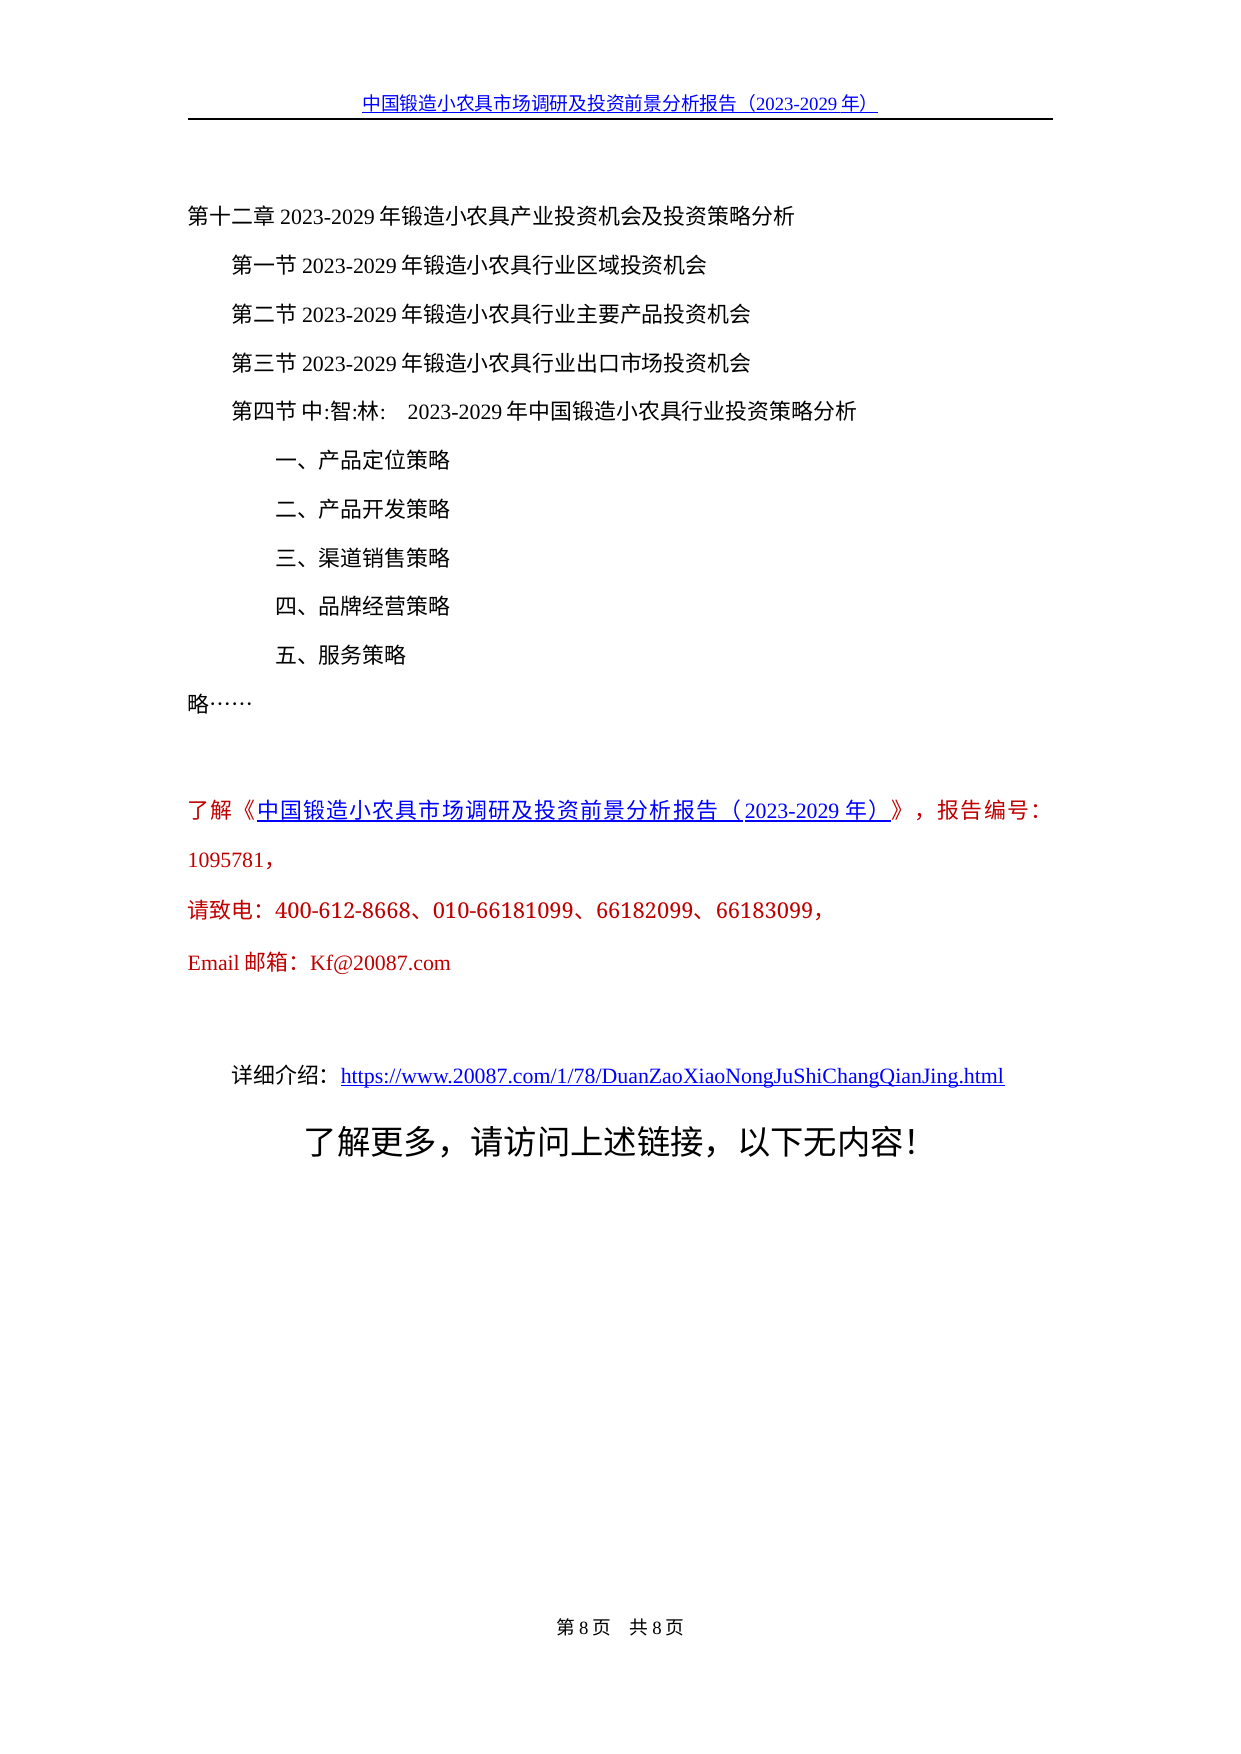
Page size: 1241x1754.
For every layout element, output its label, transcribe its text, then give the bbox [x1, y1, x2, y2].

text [187, 150, 1053, 719]
title 了解更多，请访问上述链接，以下无内容！ [187, 1108, 1053, 1173]
text Email邮箱：Kf@20087.com [187, 945, 1053, 977]
text 了解《中国锻造小农具市场调研及投资前景分析报告（2023-2029年）》，报告编号：1095781， [187, 793, 1053, 874]
text 详细介绍：https://www.20087.com/1/78/DuanZaoXiaoNongJuShiChangQianJing.html [187, 1058, 1053, 1090]
text 请致电：400-612-8668、010-66181099、66182099、66183099， [187, 893, 1053, 926]
